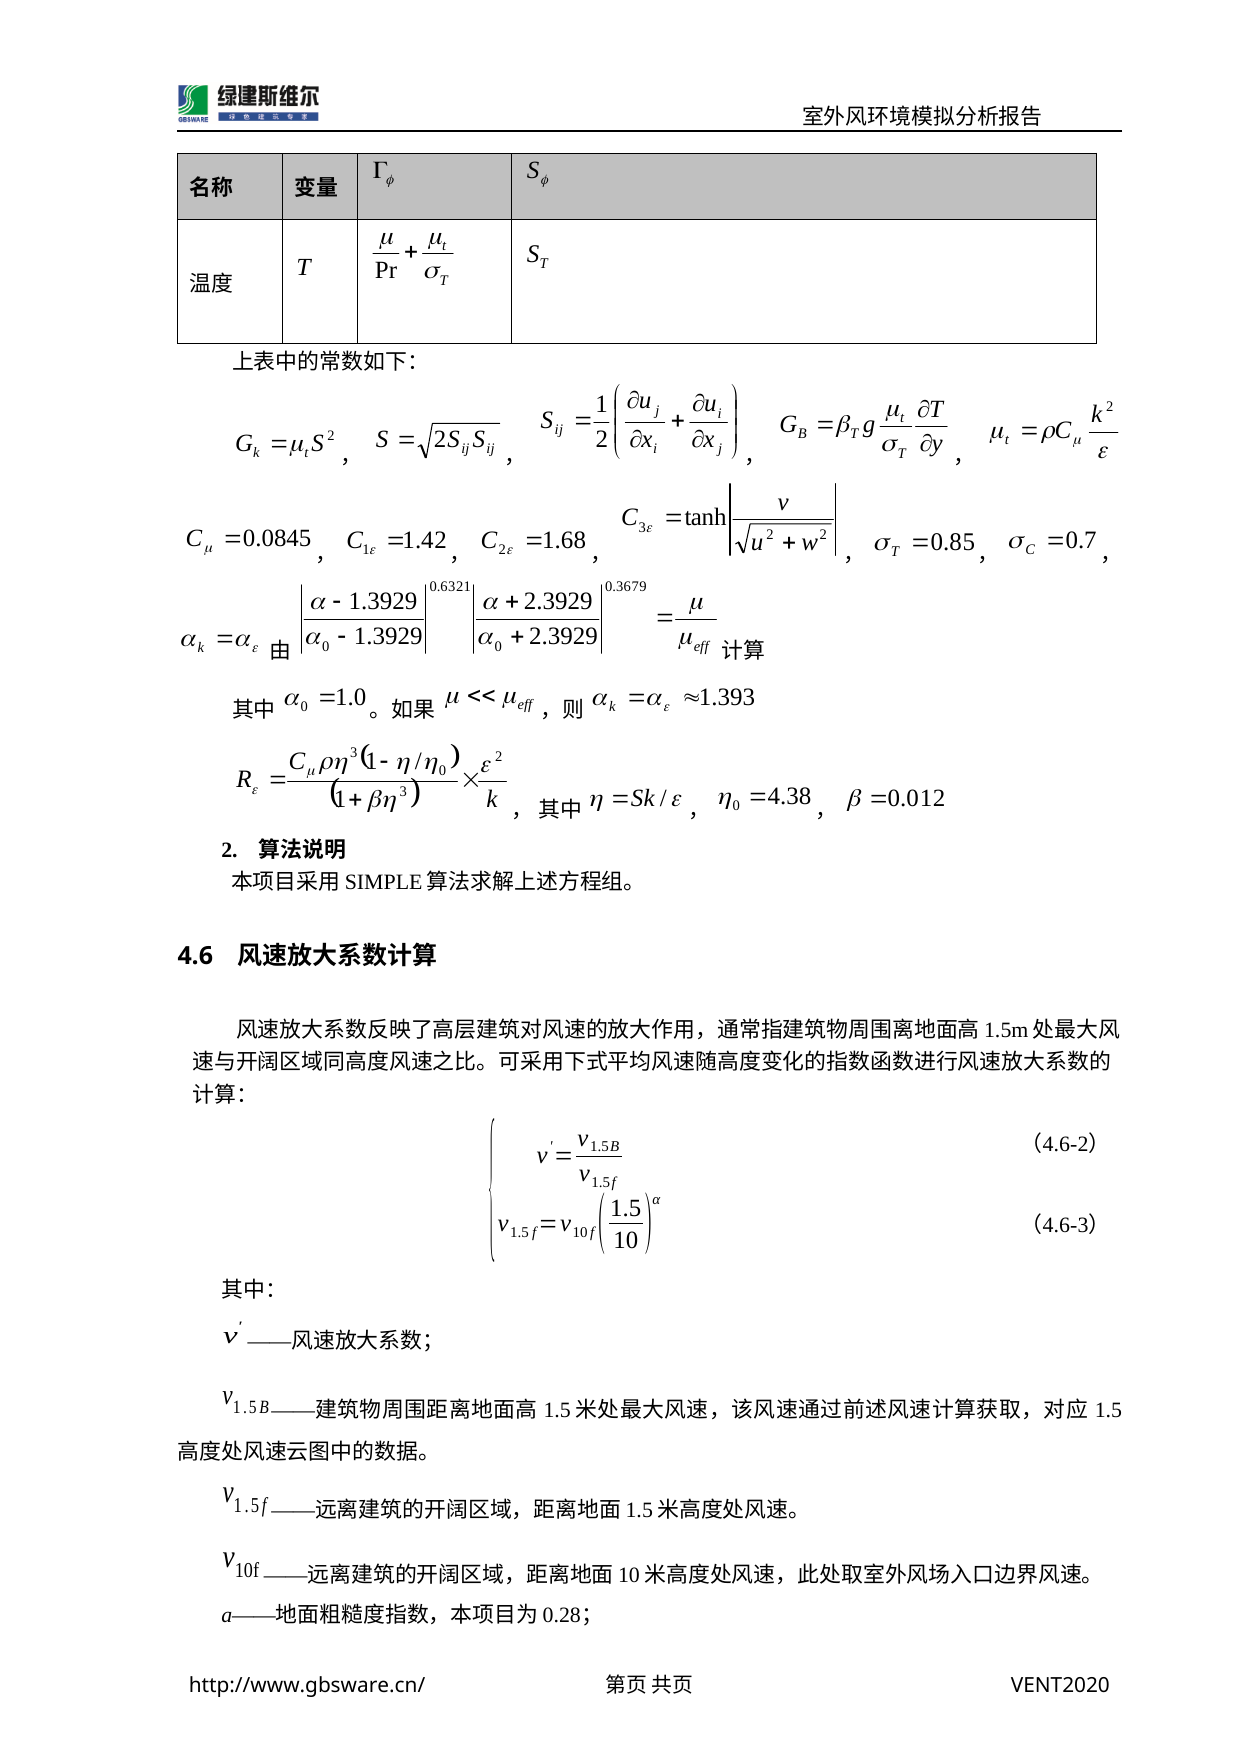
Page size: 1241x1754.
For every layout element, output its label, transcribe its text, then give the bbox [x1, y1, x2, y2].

table_cell 温度 [178, 220, 282, 343]
text ——远离建筑的开阔区域，距离地面10米高度处风速，此处取室外风场入口边界风速。 [177, 1531, 1122, 1596]
text 上表中的常数如下： [177, 344, 1122, 376]
text a——地面粗糙度指数，本项目为0.28； [177, 1596, 1122, 1629]
text 其中 。如果 ，则 [177, 669, 1122, 734]
table_cell [512, 220, 1096, 343]
table_cell [358, 220, 511, 343]
table_header 名称 [178, 154, 282, 219]
text ——风速放大系数； [177, 1304, 1122, 1369]
text ——远离建筑的开阔区域，距离地面1.5米高度处风速。 [177, 1466, 1122, 1531]
text 本项目采用SIMPLE算法求解上述方程组。 [177, 864, 1122, 896]
text ， ， ， ， ， ， ， ， ， ， ， 由 计算 [177, 376, 1122, 669]
text 其中： [177, 1271, 1122, 1304]
table_cell [283, 220, 357, 343]
subtitle 风速放大系数计算 [177, 921, 1122, 986]
table_header 变量 [283, 154, 357, 219]
list 算法说明 [221, 831, 1122, 864]
picture [177, 82, 320, 124]
text ——建筑物周围距离地面高1.5米处最大风速，该风速通过前述风速计算获取，对应1.5高度处风速云图中的数据。 [177, 1369, 1122, 1466]
text ， 其中 ， ， [177, 734, 1122, 831]
table_header [358, 154, 511, 219]
table_header [177, 1109, 930, 1271]
text 风速放大系数反映了高层建筑对风速的放大作用，通常指建筑物周围离地面高1.5m处最大风速与开阔区域同高度风速之比。可采用下式平均风速随高度变化的指数函数进行风速放大系数的计算： [192, 1011, 1122, 1109]
table_header [512, 154, 1096, 219]
